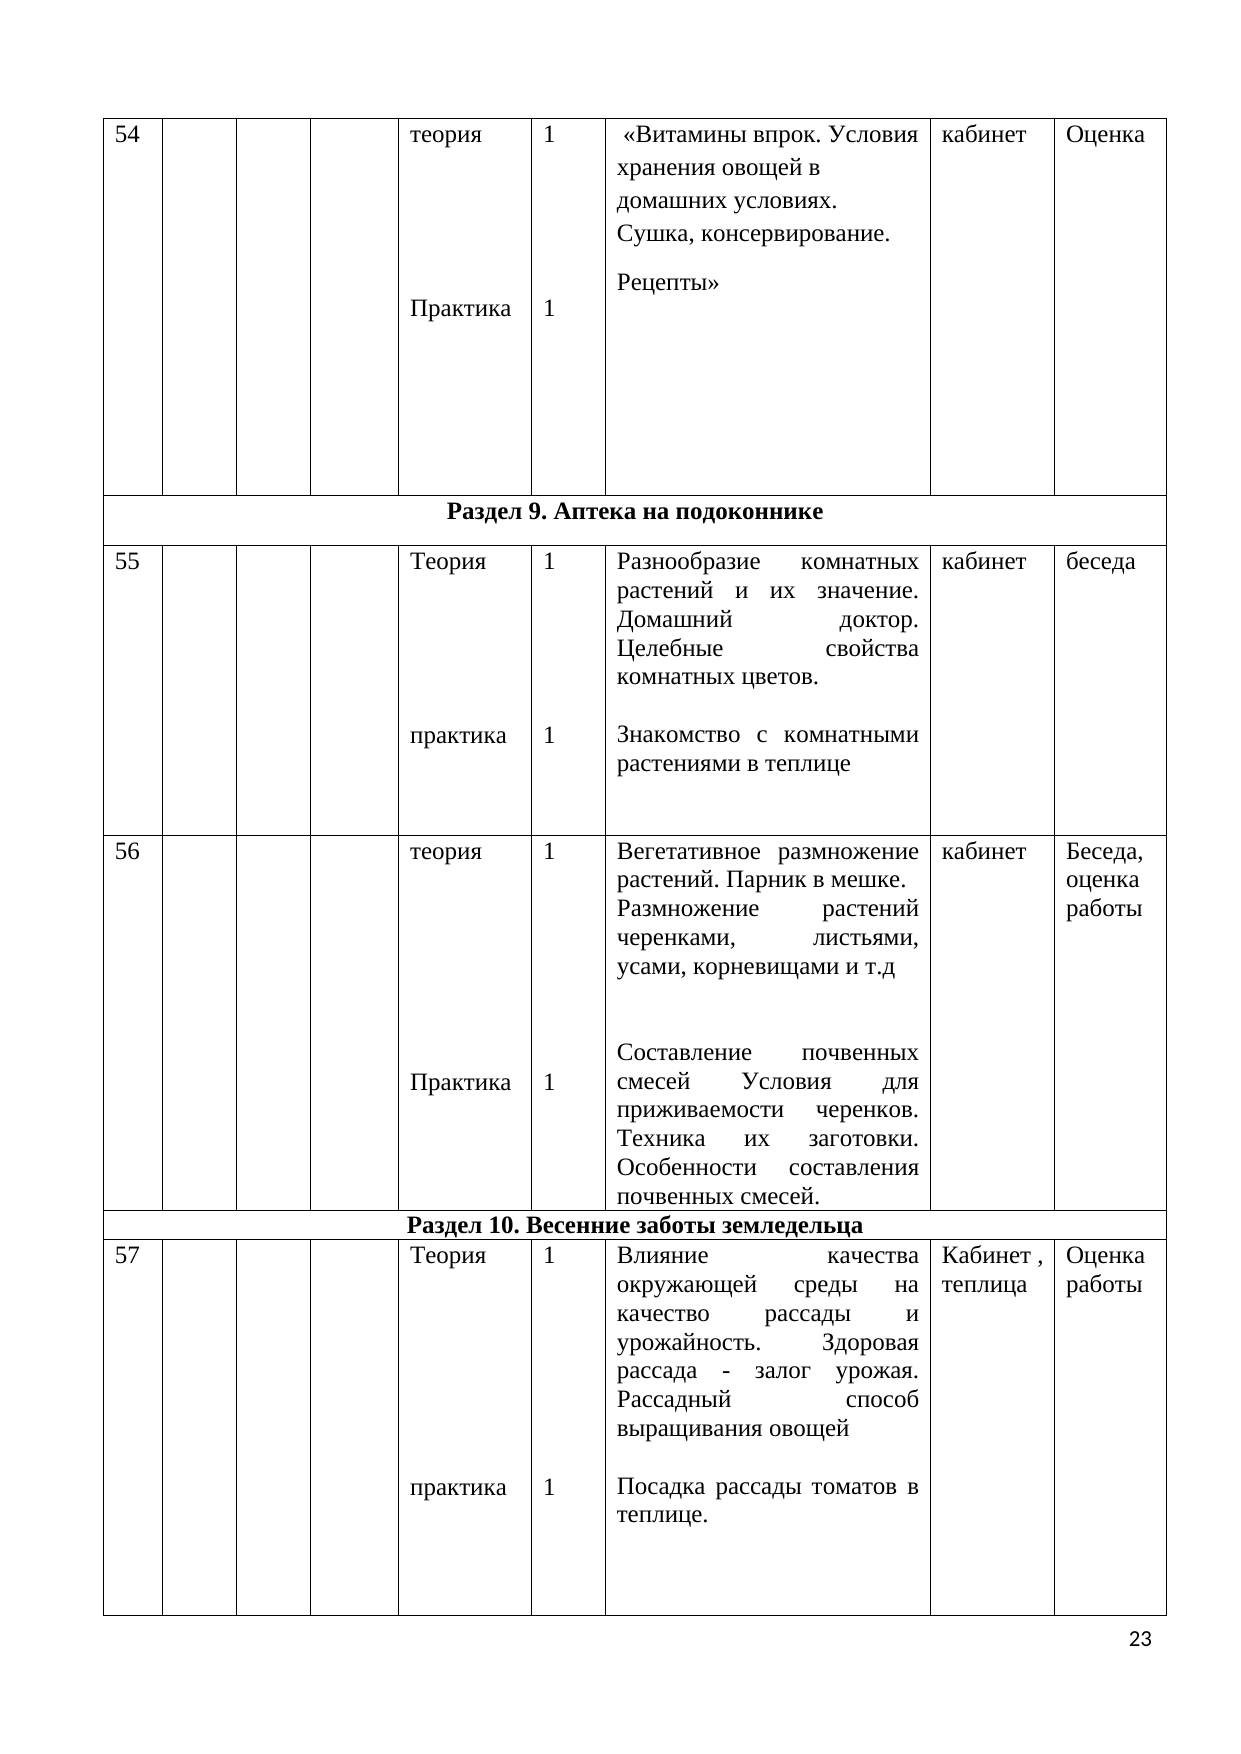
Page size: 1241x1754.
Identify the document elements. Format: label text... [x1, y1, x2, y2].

table_cell 1 1 [532, 546, 605, 835]
table_cell [311, 546, 398, 835]
table_cell 54 [104, 119, 162, 495]
table_cell Разнообразие комнатных растений и их значение. Домашний доктор. Целебные свойства комнатных цветов. Знакомство с комнатными растениями в теплице [606, 546, 930, 835]
table_cell [311, 1240, 398, 1615]
table_cell кабинет [931, 836, 1054, 1209]
table_cell 1 1 [532, 119, 605, 495]
table_cell [237, 836, 310, 1209]
table_cell Вегетативное размножение растений. Парник в мешке. Размножение растений черенками, листьями, усами, корневищами и т.д Составление почвенных смесей Условия для приживаемости черенков. Техника их заготовки. Особенности составления почвенных смесей. [606, 836, 930, 1209]
table_cell теория Практика [399, 119, 531, 495]
table_cell беседа [1055, 546, 1166, 835]
table_cell Раздел 9. Аптека на подоконнике [104, 496, 1166, 545]
table_cell Оценка работы [1055, 1240, 1166, 1615]
table_cell 57 [104, 1240, 162, 1615]
table_cell [311, 119, 398, 495]
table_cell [606, 1240, 930, 1615]
table_cell Раздел 10. Весенние заботы земледельца [104, 1211, 1166, 1239]
table_cell [311, 836, 398, 1209]
table_cell [237, 119, 310, 495]
table_cell [237, 546, 310, 835]
table_cell кабинет [931, 546, 1054, 835]
table_cell Кабинет , теплица [931, 1240, 1054, 1615]
table_cell теория Практика [399, 836, 531, 1209]
table_cell Беседа, оценка работы [1055, 836, 1166, 1209]
table_cell 55 [104, 546, 162, 835]
table_cell 1 1 [532, 836, 605, 1209]
table_cell Оценка [1055, 119, 1166, 495]
table_cell [163, 836, 236, 1209]
table_cell кабинет [931, 119, 1054, 495]
table_cell [163, 1240, 236, 1615]
table_cell [237, 1240, 310, 1615]
table_cell Теория практика [399, 1240, 531, 1615]
table_cell 1 1 [532, 1240, 605, 1615]
table_cell 56 [104, 836, 162, 1209]
table_cell [163, 546, 236, 835]
table_cell «Витамины впрок. Условия хранения овощей в домашних условиях. Сушка, консервирование. Рецепты» [606, 119, 930, 495]
table_cell [163, 119, 236, 495]
table_cell Теория практика [399, 546, 531, 835]
